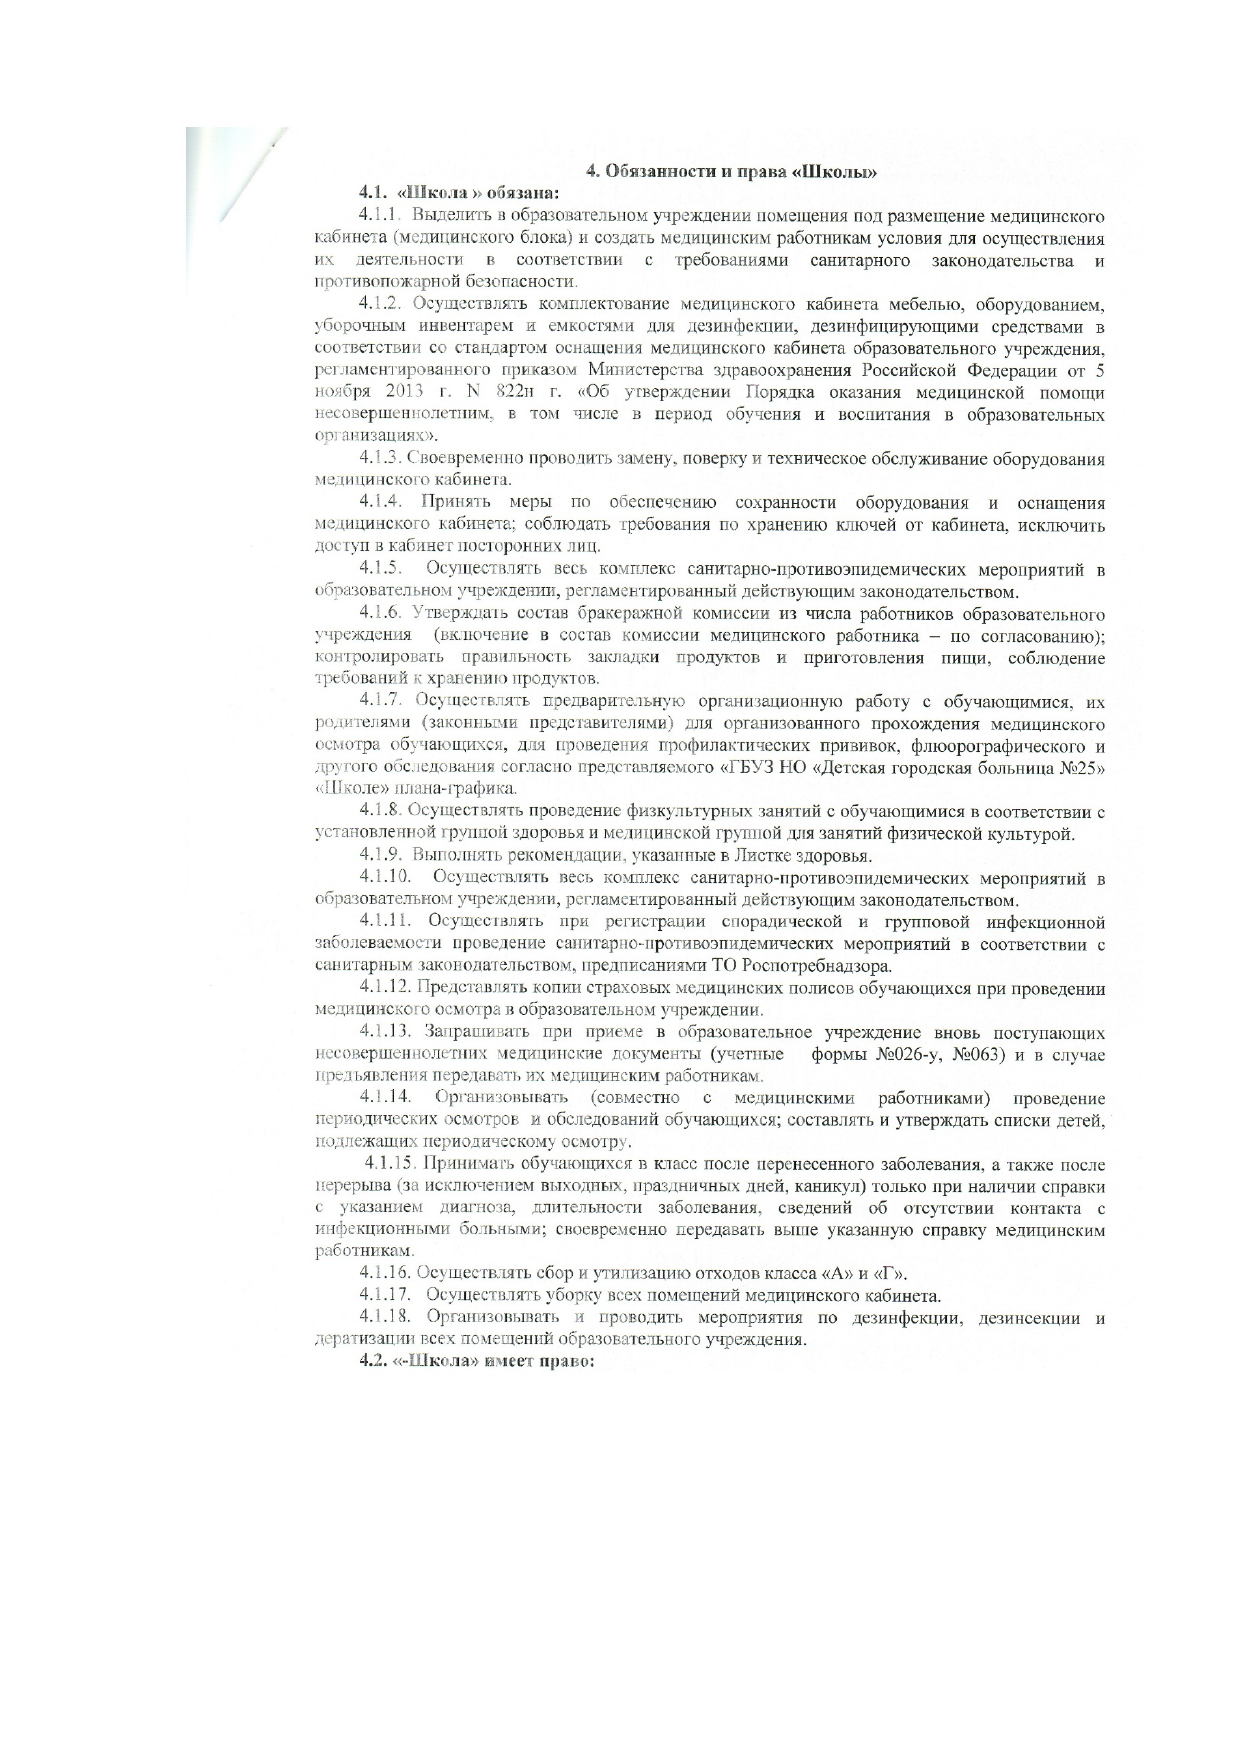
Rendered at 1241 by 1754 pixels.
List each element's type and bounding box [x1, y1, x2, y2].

picture [177, 118, 1152, 1380]
